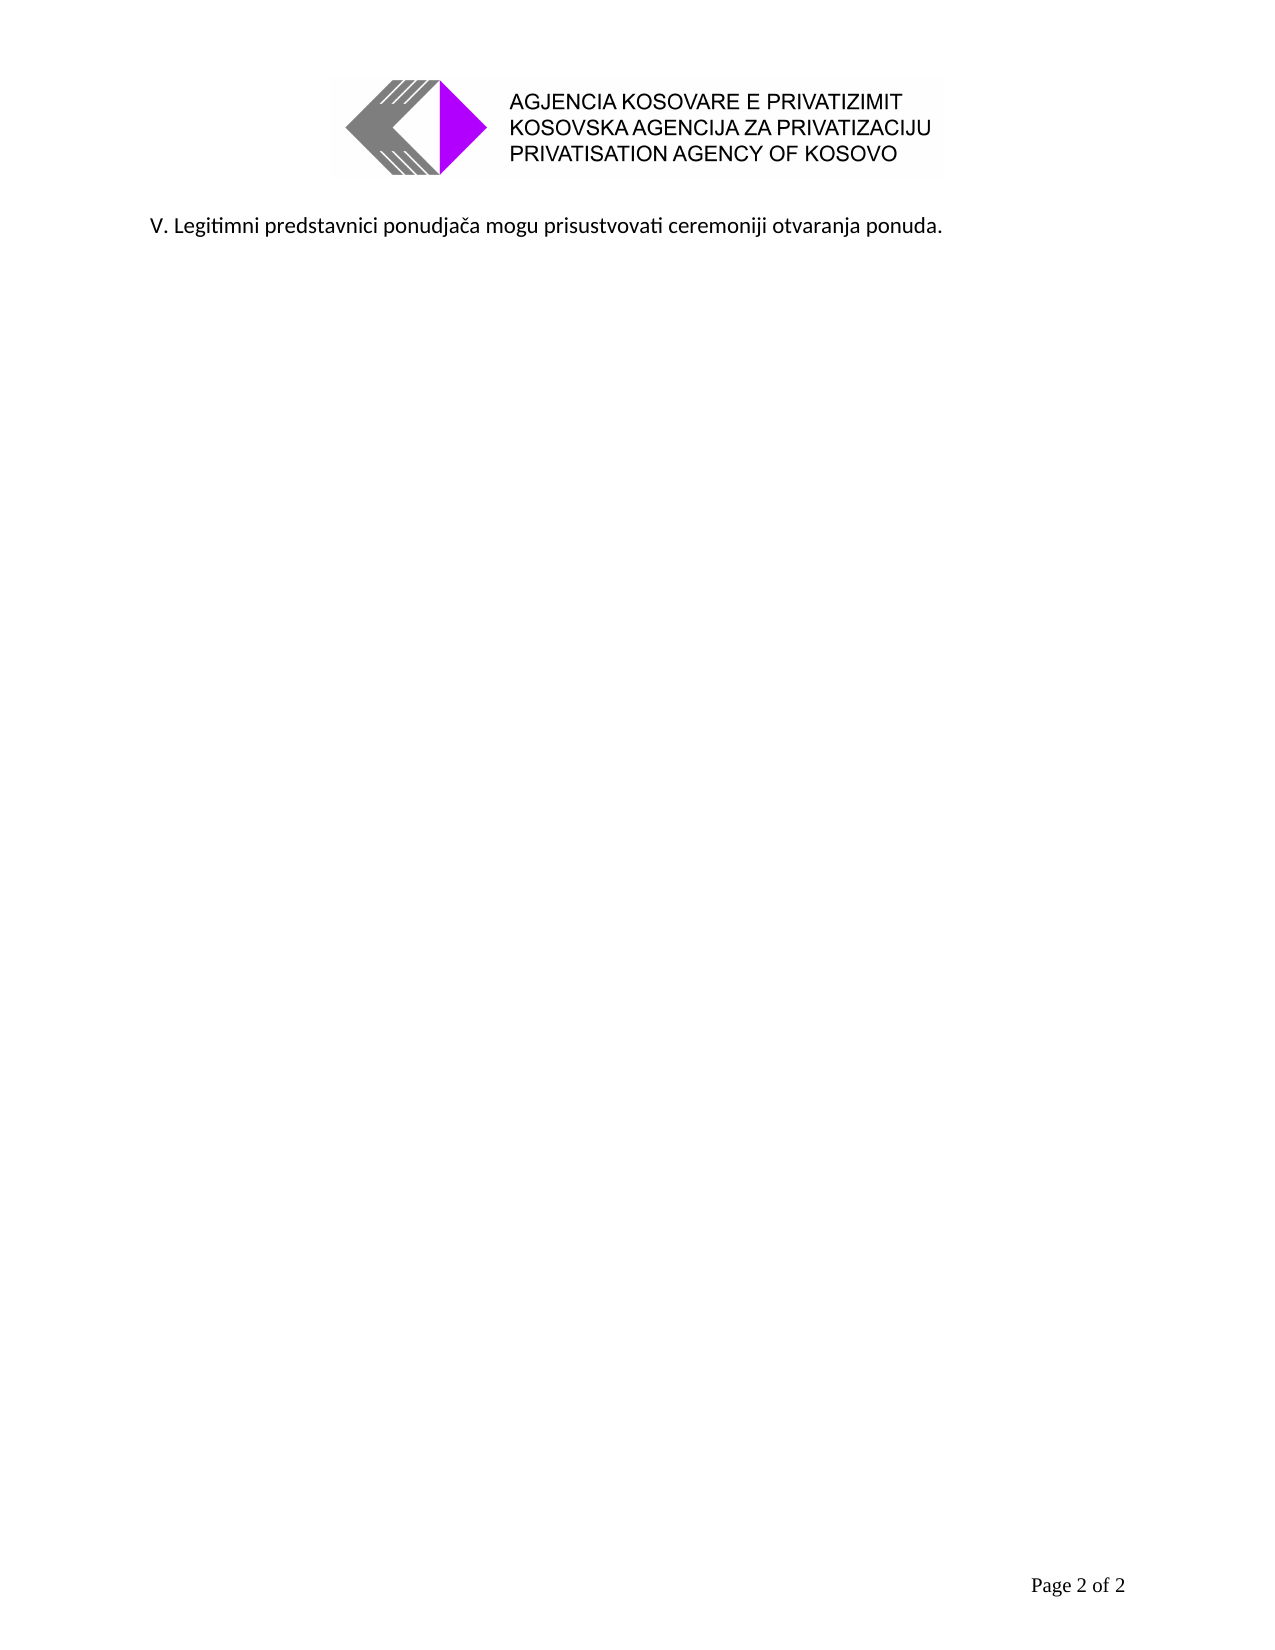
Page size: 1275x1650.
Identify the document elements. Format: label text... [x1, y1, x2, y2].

text V. Legitimni predstavnici ponudjača mogu prisustvovati ceremoniji otvaranja ponuda. [150, 211, 1125, 239]
picture [329, 75, 946, 178]
